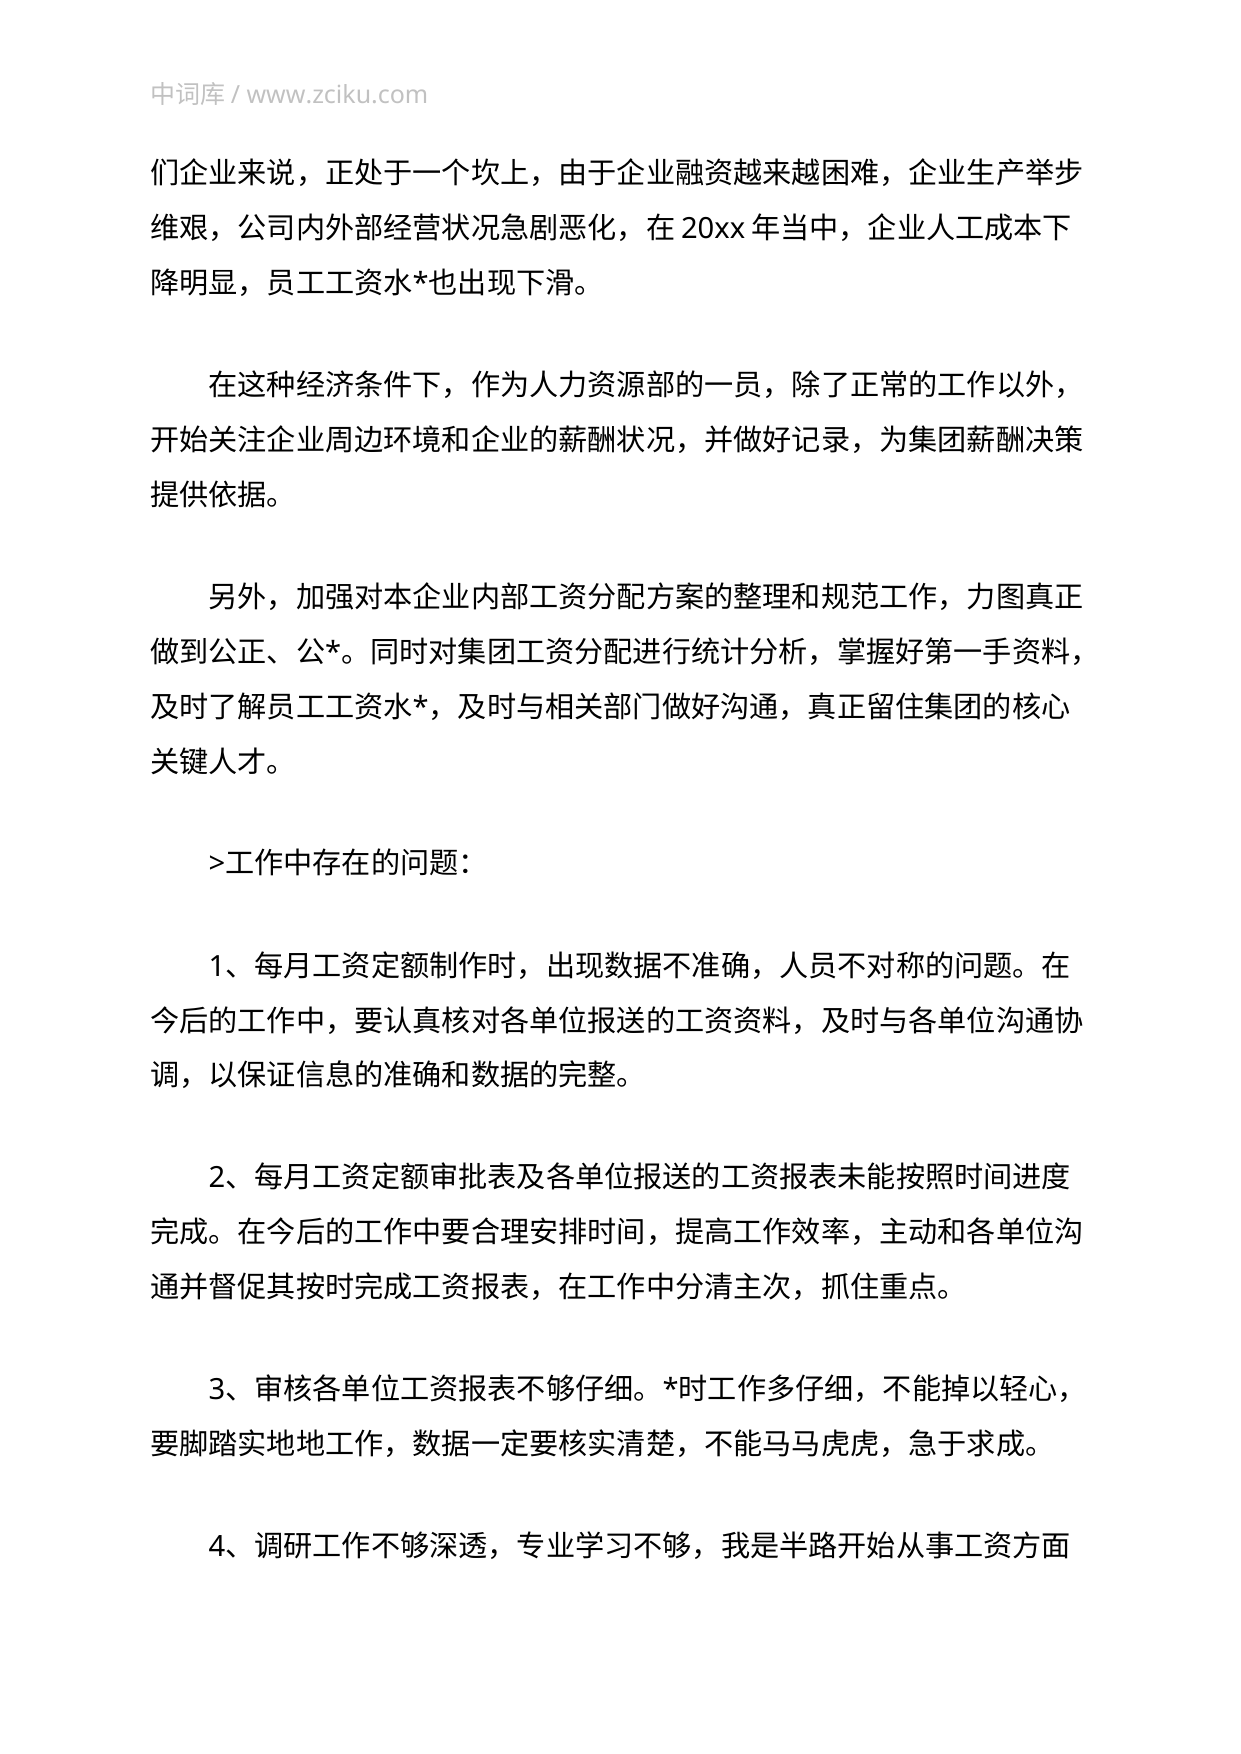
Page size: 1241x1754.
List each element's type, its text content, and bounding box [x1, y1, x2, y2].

text 在这种经济条件下，作为人力资源部的一员，除了正常的工作以外，开始关注企业周边环境和企业的薪酬状况，并做好记录，为集团薪酬决策提供依据。 [150, 362, 1090, 514]
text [150, 1522, 1090, 1564]
text 另外，加强对本企业内部工资分配方案的整理和规范工作，力图真正做到公正、公*。同时对集团工资分配进行统计分析，掌握好第一手资料，及时了解员工工资水*，及时与相关部门做好沟通，真正留住集团的核心关键人才。 [150, 573, 1090, 781]
text 2、每月工资定额审批表及各单位报送的工资报表未能按照时间进度完成。在今后的工作中要合理安排时间，提高工作效率，主动和各单位沟通并督促其按时完成工资报表，在工作中分清主次，抓住重点。 [150, 1154, 1090, 1306]
text 1、每月工资定额制作时，出现数据不准确，人员不对称的问题。在今后的工作中，要认真核对各单位报送的工资资料，及时与各单位沟通协调，以保证信息的准确和数据的完整。 [150, 942, 1090, 1094]
text >工作中存在的问题： [150, 840, 1090, 882]
text 3、审核各单位工资报表不够仔细。*时工作多仔细，不能掉以轻心，要脚踏实地地工作，数据一定要核实清楚，不能马马虎虎，急于求成。 [150, 1365, 1090, 1463]
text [150, 150, 1090, 302]
